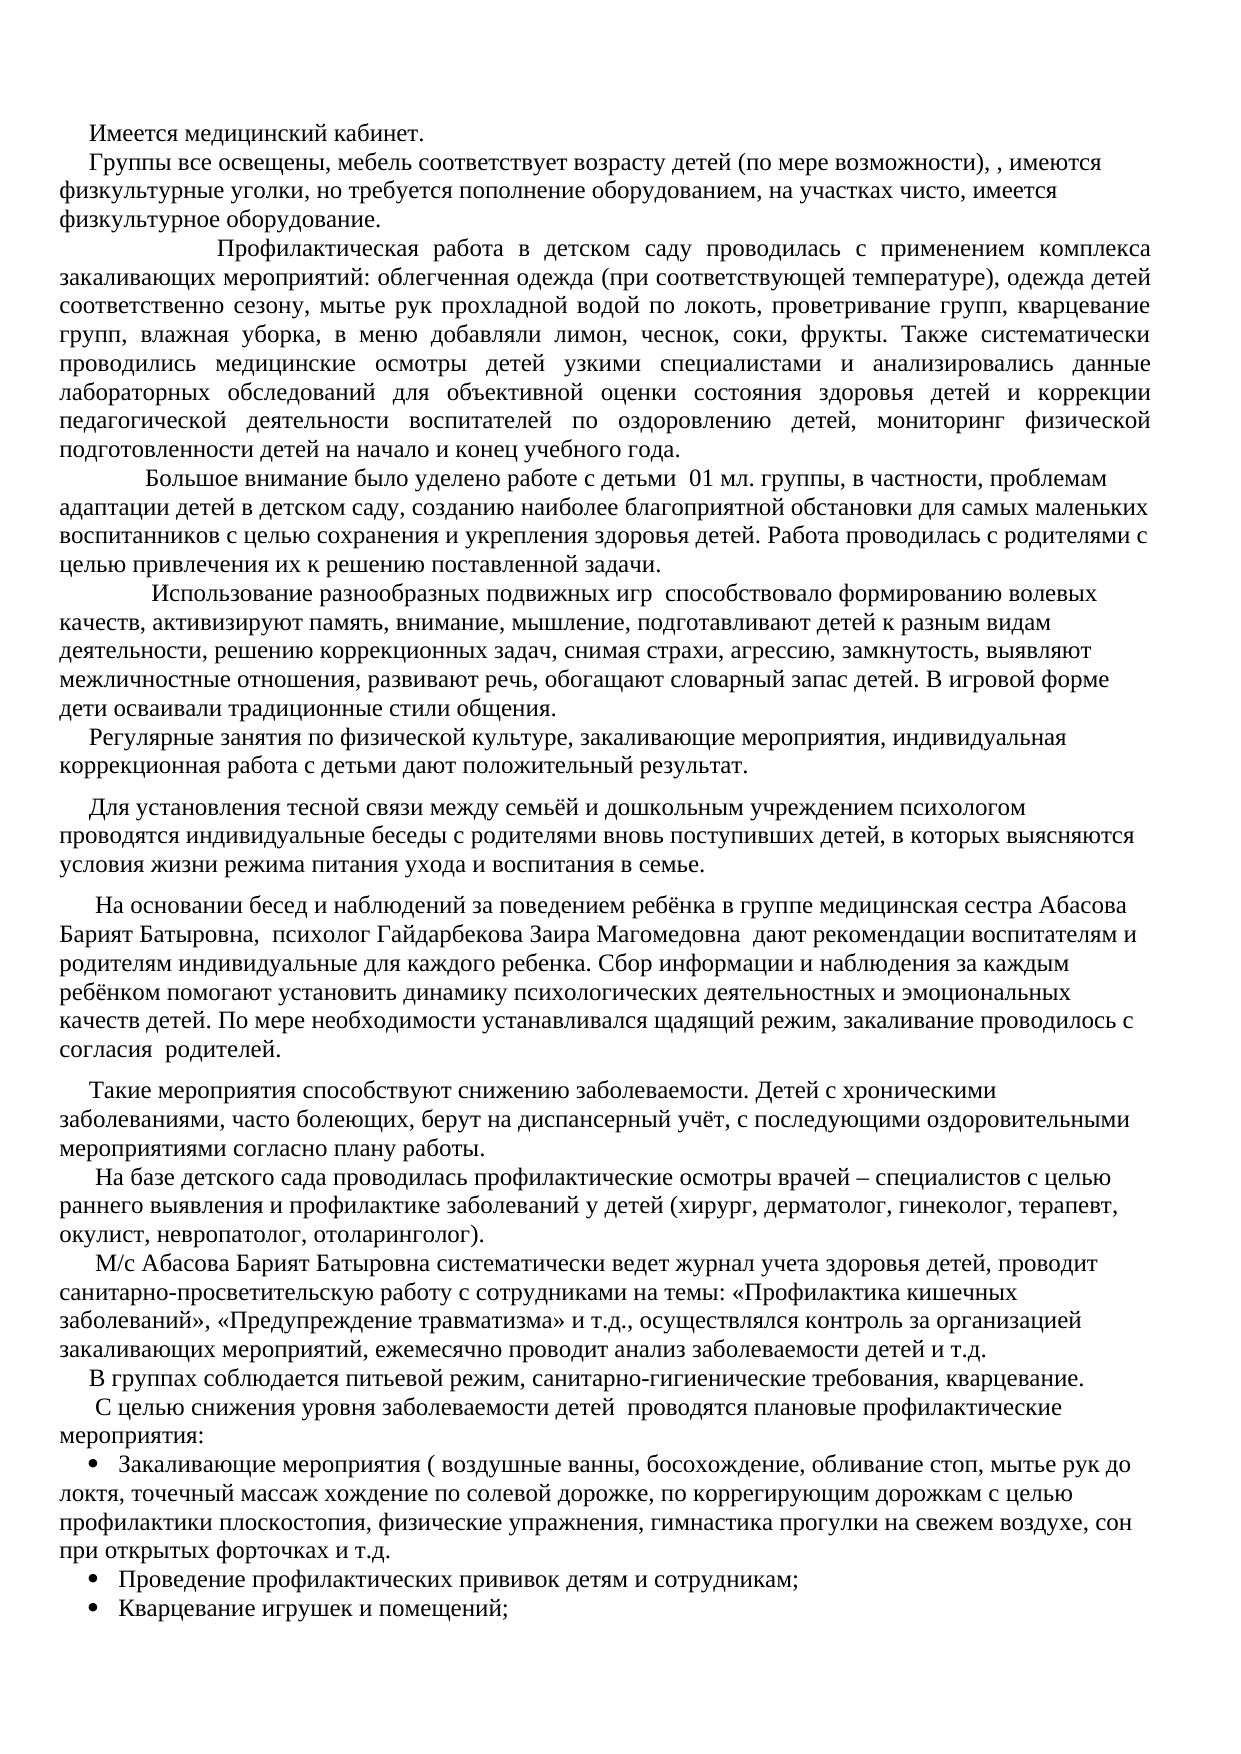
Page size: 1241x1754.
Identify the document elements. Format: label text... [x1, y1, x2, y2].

text С целью снижения уровня заболеваемости детей проводятся плановые профилактические мероприятия: [59, 1392, 1152, 1449]
text На базе детского сада проводилась профилактические осмотры врачей – специалистов с целью раннего выявления и профилактике заболеваний у детей (хирург, дерматолог, гинеколог, терапевт, окулист, невропатолог, отоларинголог). [59, 1162, 1152, 1248]
text На основании бесед и наблюдений за поведением ребёнка в группе медицинская сестра Абасова Барият Батыровна, психолог Гайдарбекова Заира Магомедовна дают рекомендации воспитателям и родителям индивидуальные для каждого ребенка. Сбор информации и наблюдения за каждым ребёнком помогают установить динамику психологических деятельностных и эмоциональных качеств детей. По мере необходимости устанавливался щадящий режим, закаливание проводилось с согласия родителей. [59, 891, 1152, 1063]
text Профилактическая работа в детском саду проводилась с применением комплекса закаливающих мероприятий: облегченная одежда (при соответствующей температуре), одежда детей соответственно сезону, мытье рук прохладной водой по локоть, проветривание групп, кварцевание групп, влажная уборка, в меню добавляли лимон, чеснок, соки, фрукты. Также систематически проводились медицинские осмотры детей узкими специалистами и анализировались данные лабораторных обследований для объективной оценки состояния здоровья детей и коррекции педагогической деятельности воспитателей по оздоровлению детей, мониторинг физической подготовленности детей на начало и конец учебного года. [59, 233, 1152, 463]
text Использование разнообразных подвижных игр способствовало формированию волевых качеств, активизируют память, внимание, мышление, подготавливают детей к разным видам деятельности, решению коррекционных задач, снимая страхи, агрессию, замкнутость, выявляют межличностные отношения, развивают речь, обогащают словарный запас детей. В игровой форме дети осваивали традиционные стили общения. [59, 578, 1152, 722]
text Такие мероприятия способствуют снижению заболеваемости. Детей с хроническими заболеваниями, часто болеющих, берут на диспансерный учёт, с последующими оздоровительными мероприятиями согласно плану работы. [59, 1076, 1152, 1162]
list Кварцевание игрушек и помещений; [59, 1593, 1152, 1622]
text В группах соблюдается питьевой режим, санитарно-гигиенические требования, кварцевание. [59, 1363, 1152, 1392]
list Закаливающие мероприятия ( воздушные ванны, босохождение, обливание стоп, мытье рук до локтя, точечный массаж хождение по солевой дорожке, по коррегирующим дорожкам с целью профилактики плоскостопия, физические упражнения, гимнастика прогулки на свежем воздухе, сон при открытых форточках и т.д. [59, 1449, 1152, 1564]
text Регулярные занятия по физической культуре, закаливающие мероприятия, индивидуальная коррекционная работа с детьми дают положительный результат. [59, 722, 1152, 779]
text Для установления тесной связи между семьёй и дошкольным учреждением психологом проводятся индивидуальные беседы с родителями вновь поступивших детей, в которых выясняются условия жизни режима питания ухода и воспитания в семье. [59, 792, 1152, 878]
text Большое внимание было уделено работе с детьми 01 мл. группы, в частности, проблемам адаптации детей в детском саду, созданию наиболее благоприятной обстановки для самых маленьких воспитанников с целью сохранения и укрепления здоровья детей. Работа проводилась с родителями с целью привлечения их к решению поставленной задачи. [59, 463, 1152, 578]
list Проведение профилактических прививок детям и сотрудникам; [59, 1564, 1152, 1593]
text Группы все освещены, мебель соответствует возрасту детей (по мере возможности), , имеются физкультурные уголки, но требуется пополнение оборудованием, на участках чисто, имеется физкультурное оборудование. [59, 147, 1152, 233]
text Имеется медицинский кабинет. [59, 118, 1152, 147]
text М/с Абасова Барият Батыровна систематически ведет журнал учета здоровья детей, проводит санитарно-просветительскую работу с сотрудниками на темы: «Профилактика кишечных заболеваний», «Предупреждение травматизма» и т.д., осуществлялся контроль за организацией закаливающих мероприятий, ежемесячно проводит анализ заболеваемости детей и т.д. [59, 1248, 1152, 1363]
